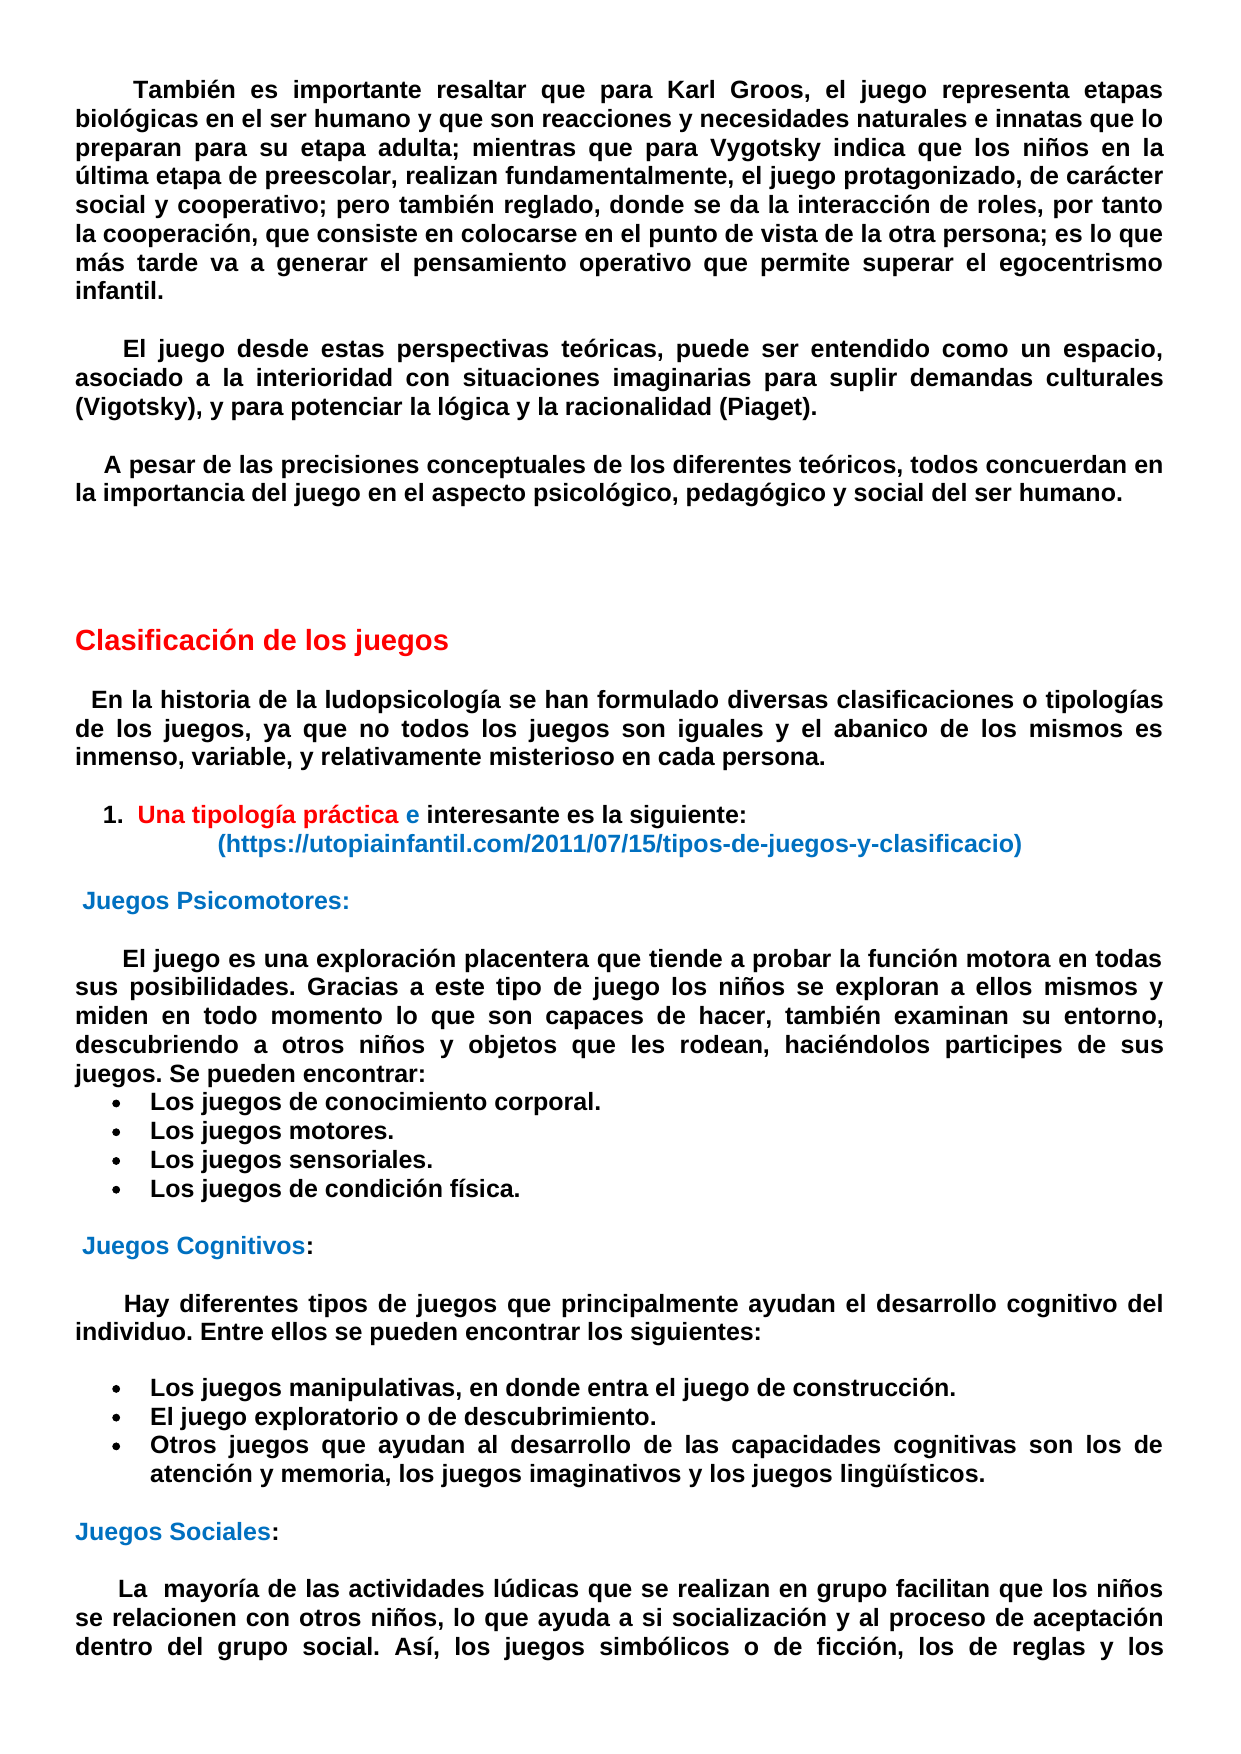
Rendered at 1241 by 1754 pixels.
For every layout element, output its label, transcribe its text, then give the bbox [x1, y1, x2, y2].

list Los juegos de condición física. [112, 1173, 1165, 1202]
list Otros juegos que ayudan al desarrollo de las capacidades cognitivas son los de atención y memoria, los juegos imaginativos y los juegos lingüísticos. [112, 1430, 1165, 1488]
text Juegos Sociales: [75, 1516, 1165, 1545]
text El juego desde estas perspectivas teóricas, puede ser entendido como un espacio, asociado a la interioridad con situaciones imaginarias para suplir demandas culturales (Vigotsky), y para potenciar la lógica y la racionalidad (Piaget). [75, 334, 1165, 420]
list Los juegos motores. [112, 1116, 1165, 1145]
text En la historia de la ludopsicología se han formulado diversas clasificaciones o tipologías de los juegos, ya que no todos los juegos son iguales y el abanico de los mismos es inmenso, variable, y relativamente misterioso en cada persona. [75, 685, 1165, 771]
text También es importante resaltar que para Karl Groos, el juego representa etapas biológicas en el ser humano y que son reacciones y necesidades naturales e innatas que lo preparan para su etapa adulta; mientras que para Vygotsky indica que los niños en la última etapa de preescolar, realizan fundamentalmente, el juego protagonizado, de carácter social y cooperativo; pero también reglado, donde se da la interacción de roles, por tanto la cooperación, que consiste en colocarse en el punto de vista de la otra persona; es lo que más tarde va a generar el pensamiento operativo que permite superar el egocentrismo infantil. [75, 75, 1165, 305]
list Los juegos manipulativas, en donde entra el juego de construcción. [112, 1346, 1165, 1401]
text Clasificación de los juegos [75, 622, 1165, 656]
text 1. Una tipología práctica e interesante es la siguiente: [75, 800, 1165, 828]
text Juegos Cognitivos: [75, 1231, 1165, 1260]
list Los juegos de conocimiento corporal. [112, 1087, 1165, 1116]
text A pesar de las precisiones conceptuales de los diferentes teóricos, todos concuerdan en la importancia del juego en el aspecto psicológico, pedagógico y social del ser humano. [75, 449, 1165, 507]
list Los juegos sensoriales. [112, 1145, 1165, 1173]
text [75, 1574, 1165, 1660]
list El juego exploratorio o de descubrimiento. [112, 1401, 1165, 1430]
text Juegos Psicomotores: [75, 886, 1165, 915]
text Hay diferentes tipos de juegos que principalmente ayudan el desarrollo cognitivo del individuo. Entre ellos se pueden encontrar los siguientes: [75, 1288, 1165, 1346]
text (https://utopiainfantil.com/2011/07/15/tipos-de-juegos-y-clasificacio) [75, 828, 1165, 857]
text El juego es una exploración placentera que tiende a probar la función motora en todas sus posibilidades. Gracias a este tipo de juego los niños se exploran a ellos mismos y miden en todo momento lo que son capaces de hacer, también examinan su entorno, descubriendo a otros niños y objetos que les rodean, haciéndolos participes de sus juegos. Se pueden encontrar: [75, 943, 1165, 1087]
